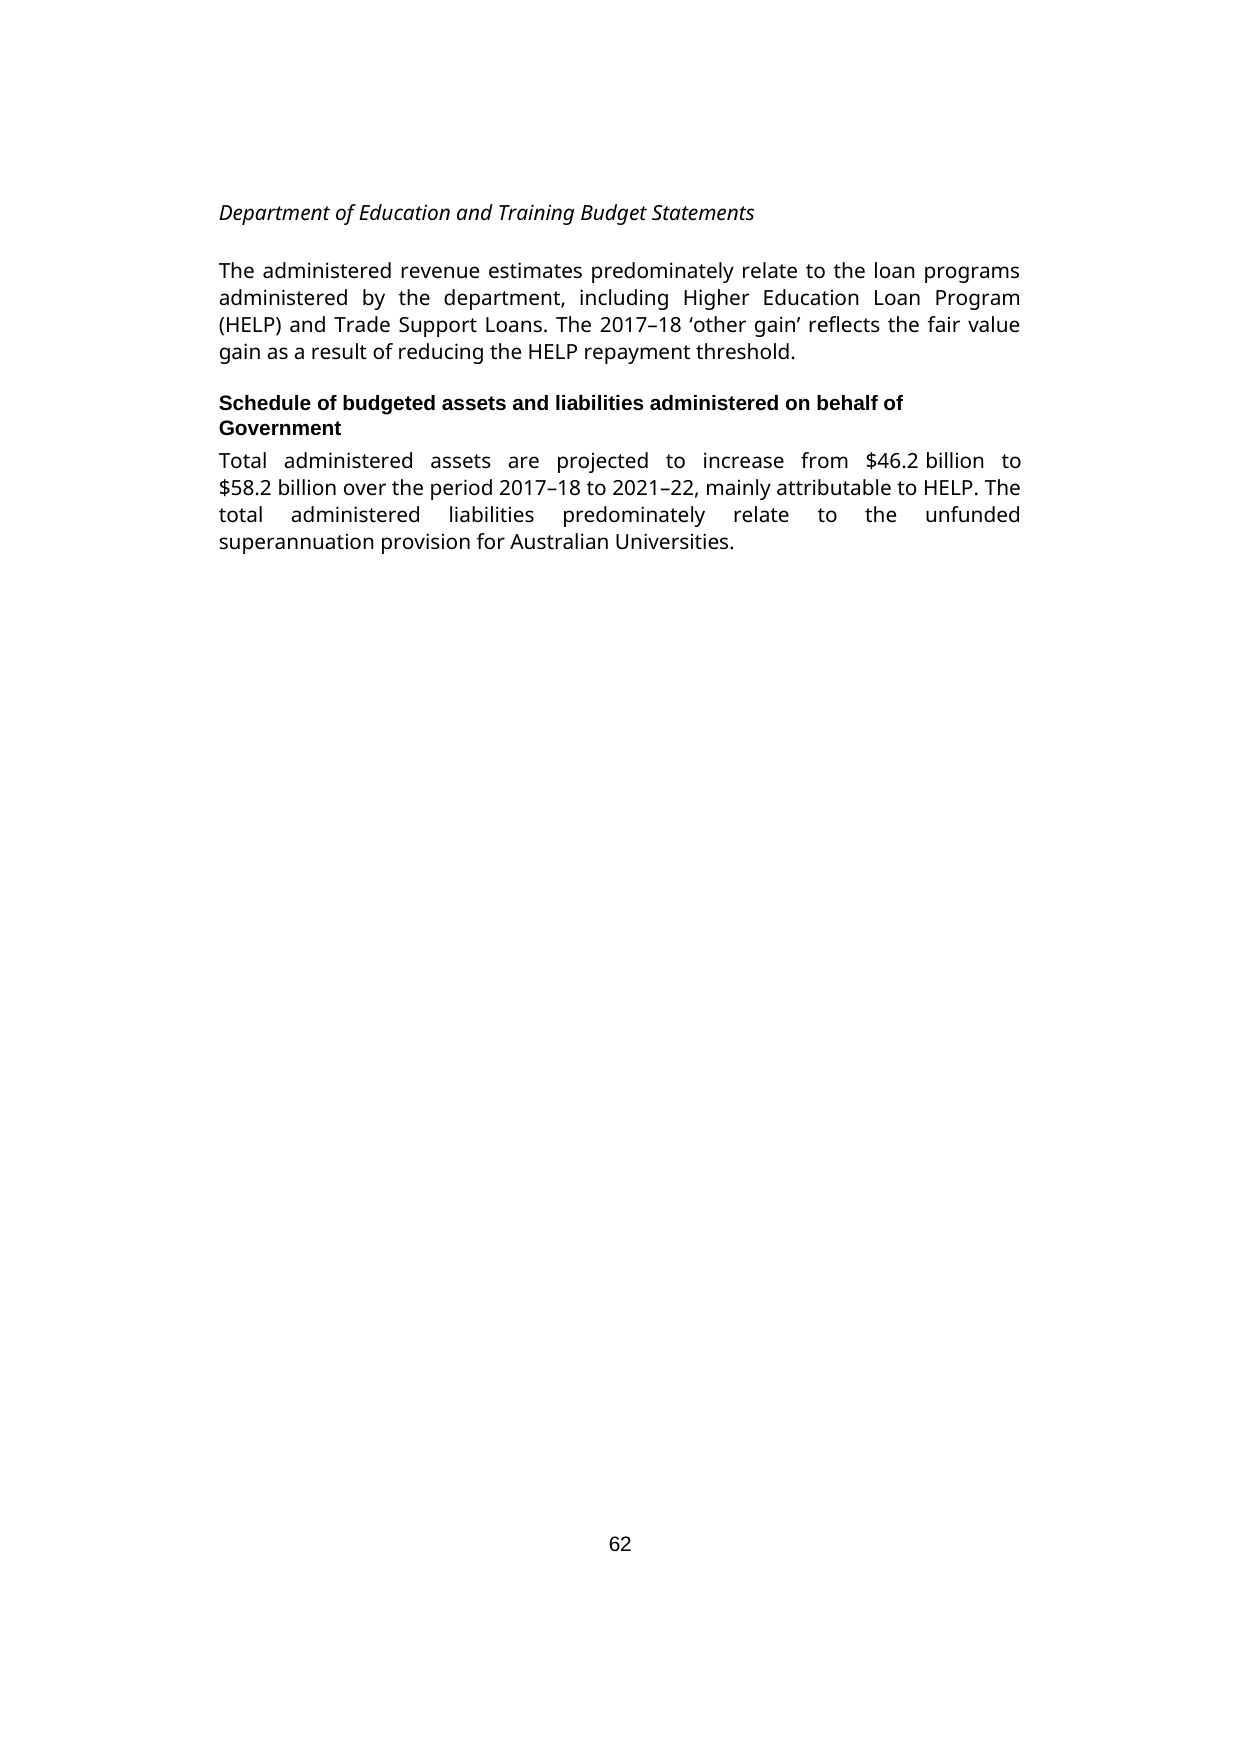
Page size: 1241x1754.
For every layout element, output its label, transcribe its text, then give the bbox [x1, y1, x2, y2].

text Total administered assets are projected to increase from $46.2 billion to $58.2 billion over the period 2017–18 to 2021–22, mainly attributable to HELP. The total administered liabilities predominately relate to the unfunded superannuation provision for Australian Universities. [218, 446, 1022, 555]
subtitle Schedule of budgeted assets and liabilities administered on behalf of Government [218, 390, 1022, 440]
text The administered revenue estimates predominately relate to the loan programs administered by the department, including Higher Education Loan Program (HELP) and Trade Support Loans. The 2017–18 ‘other gain’ reflects the fair value gain as a result of reducing the HELP repayment threshold. [218, 257, 1022, 365]
